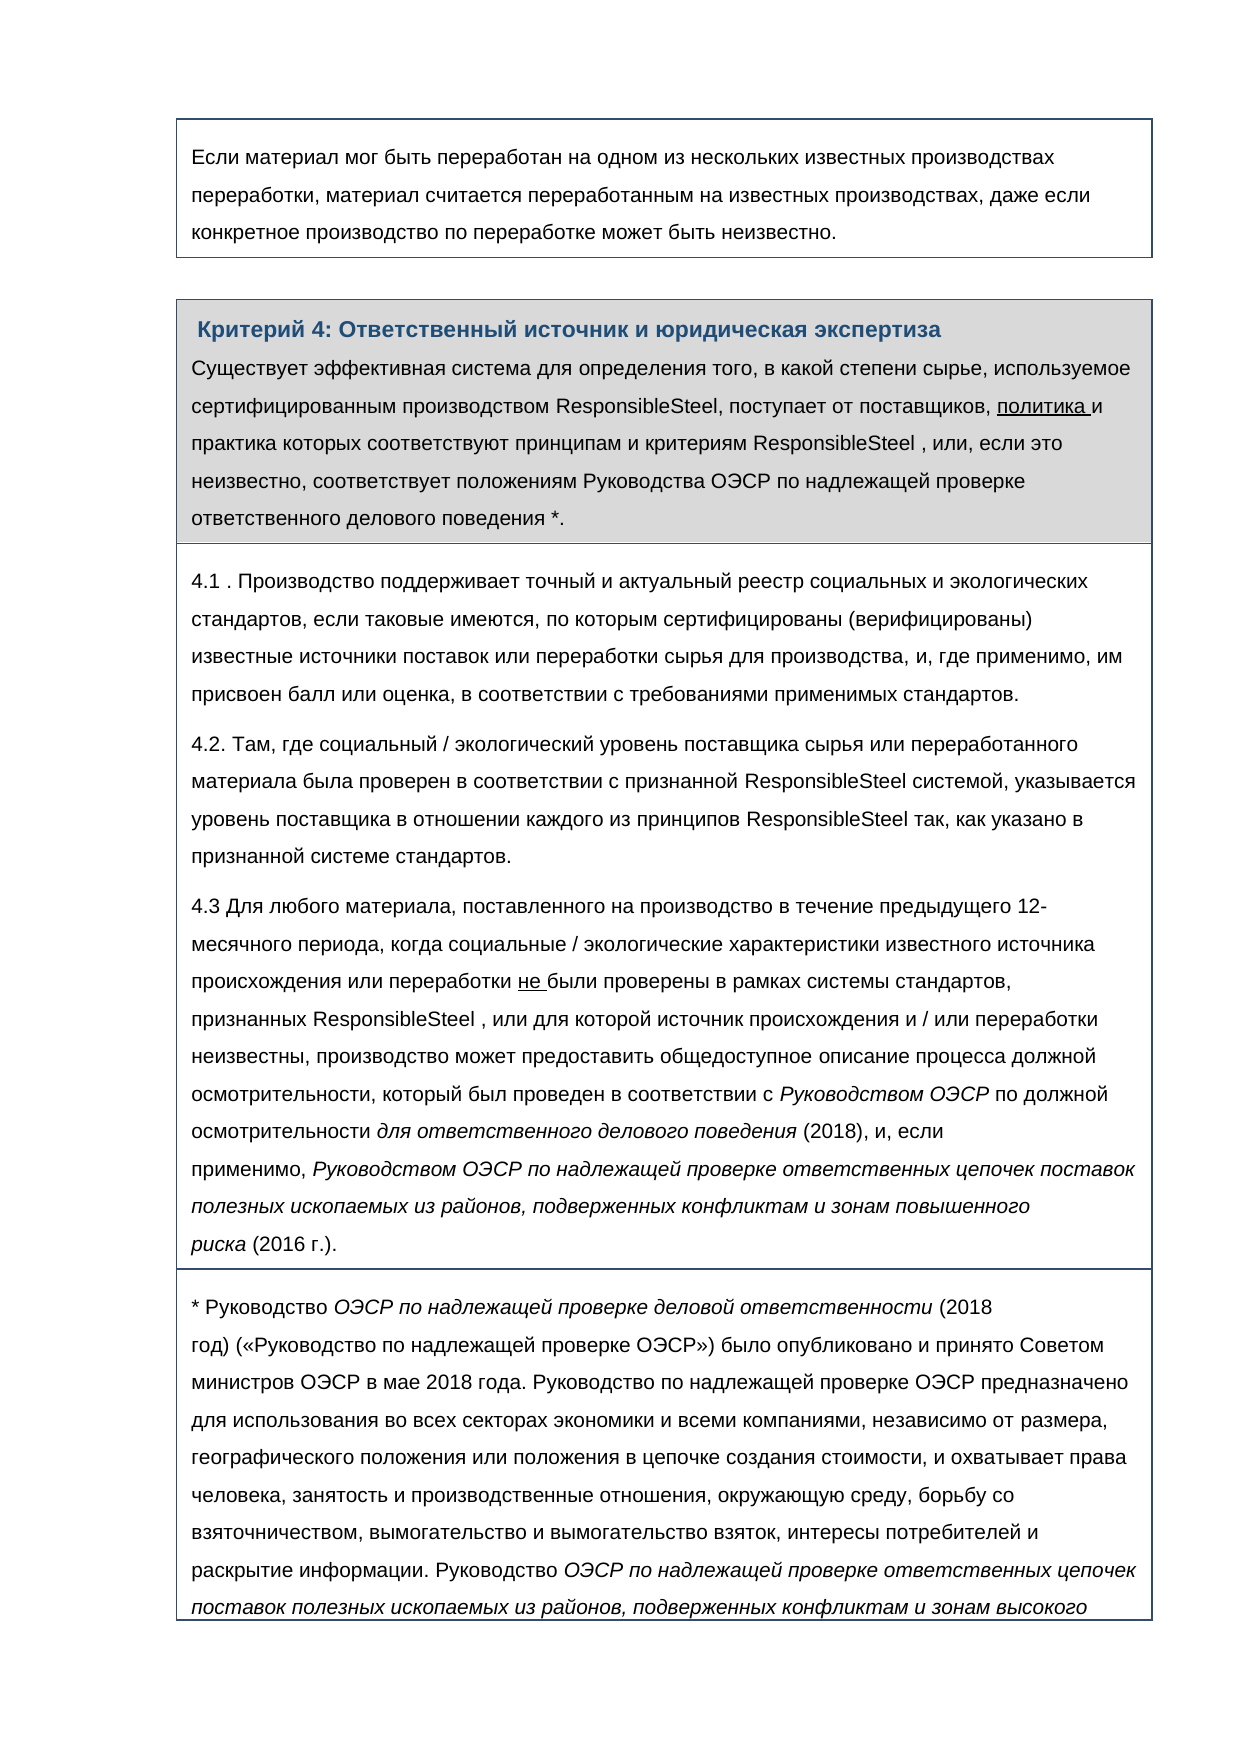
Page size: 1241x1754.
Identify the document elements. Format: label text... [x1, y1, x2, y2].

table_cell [177, 1270, 1151, 1619]
table_header Критерий 4: Ответственный источник и юридическая экспертиза Существует эффективная система для определения того, в какой степени сырье, используемое сертифицированным производством ResponsibleSteel, поступает от поставщиков, политика и практика которых соответствуют принципам и критериям ResponsibleSteel , или, если это неизвестно, соответствует положениям Руководства ОЭСР по надлежащей проверке ответственного делового поведения *. [177, 300, 1151, 542]
table_cell 4.1 . Производство поддерживает точный и актуальный реестр социальных и экологических стандартов, если таковые имеются, по которым сертифицированы (верифицированы) известные источники поставок или переработки сырья для производства, и, где применимо, им присвоен балл или оценка, в соответствии с требованиями применимых стандартов. 4.2. Там, где социальный / экологический уровень поставщика сырья или переработанного материала была проверен в соответствии с признанной ResponsibleSteel системой, указывается уровень поставщика в отношении каждого из принципов ResponsibleSteel так, как указано в признанной системе стандартов. 4.3 Для любого материала, поставленного на производство в течение предыдущего 12-месячного периода, когда социальные / экологические характеристики известного источника происхождения или переработки не были проверены в рамках системы стандартов, признанных ResponsibleSteel , или для которой источник происхождения и / или переработки неизвестны, производство может предоставить общедоступное описание процесса должной осмотрительности, который был проведен в соответствии с Руководством ОЭСР по должной осмотрительности для ответственного делового поведения (2018), и, если применимо, Руководством ОЭСР по надлежащей проверке ответственных цепочек поставок полезных ископаемых из районов, подверженных конфликтам и зонам повышенного риска (2016 г.). [177, 544, 1151, 1268]
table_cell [177, 120, 1151, 256]
